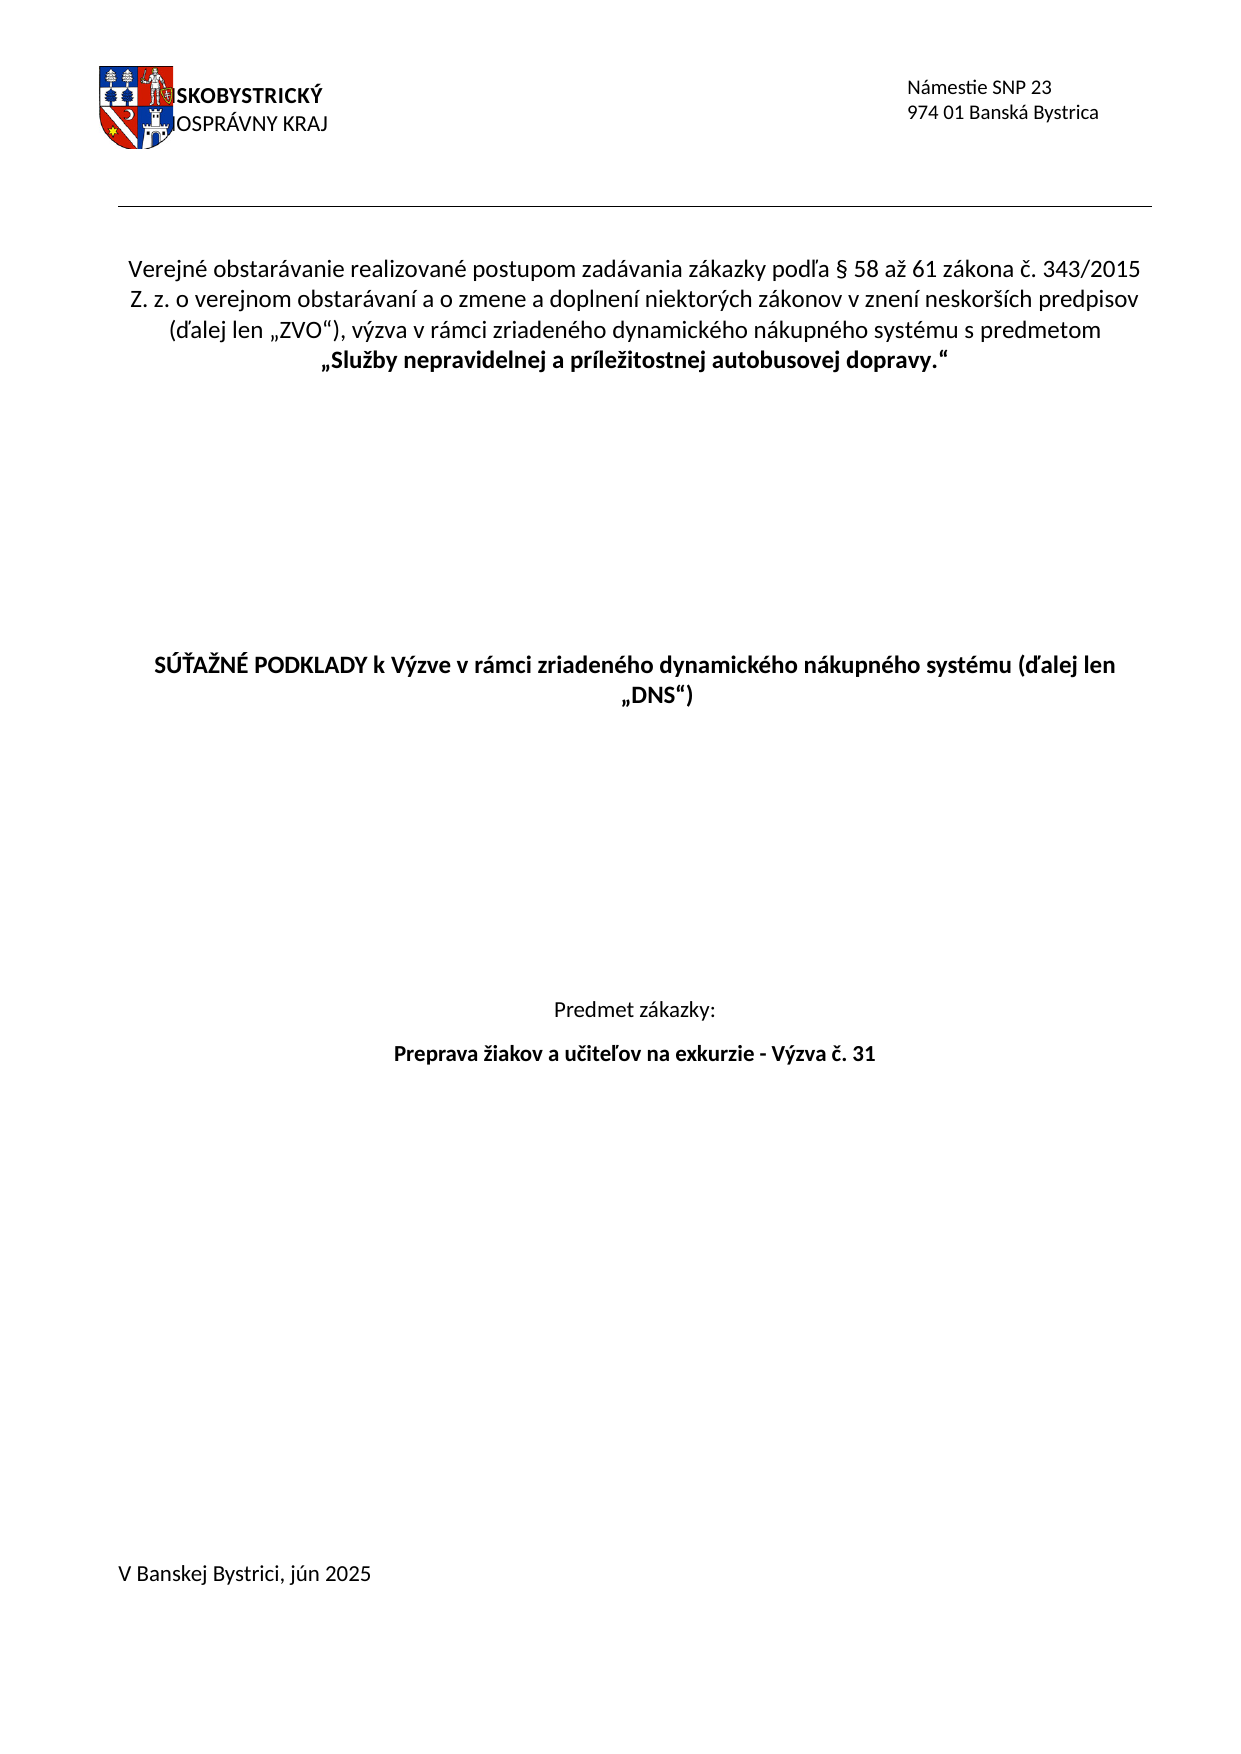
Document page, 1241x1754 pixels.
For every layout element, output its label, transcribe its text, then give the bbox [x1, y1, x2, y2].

picture [98, 66, 173, 148]
text „Služby nepravidelnej a príležitostnej autobusovej dopravy.“ [118, 344, 1152, 375]
text SÚŤAŽNÉ PODKLADY k Výzve v rámci zriadeného dynamického nákupného systému (ďalej len „DNS“) [118, 649, 1152, 710]
text Predmet zákazky: [118, 995, 1152, 1023]
text V Banskej Bystrici, jún 2025 [118, 1559, 1152, 1587]
text Verejné obstarávanie realizované postupom zadávania zákazky podľa § 58 až 61 zákona č. 343/2015 Z. z. o verejnom obstarávaní a o zmene a doplnení niektorých zákonov v znení neskorších predpisov (ďalej len „ZVO“), výzva v rámci zriadeného dynamického nákupného systému s predmetom [118, 253, 1152, 344]
text Preprava žiakov a učiteľov na exkurzie - Výzva č. 31 [118, 1039, 1152, 1067]
